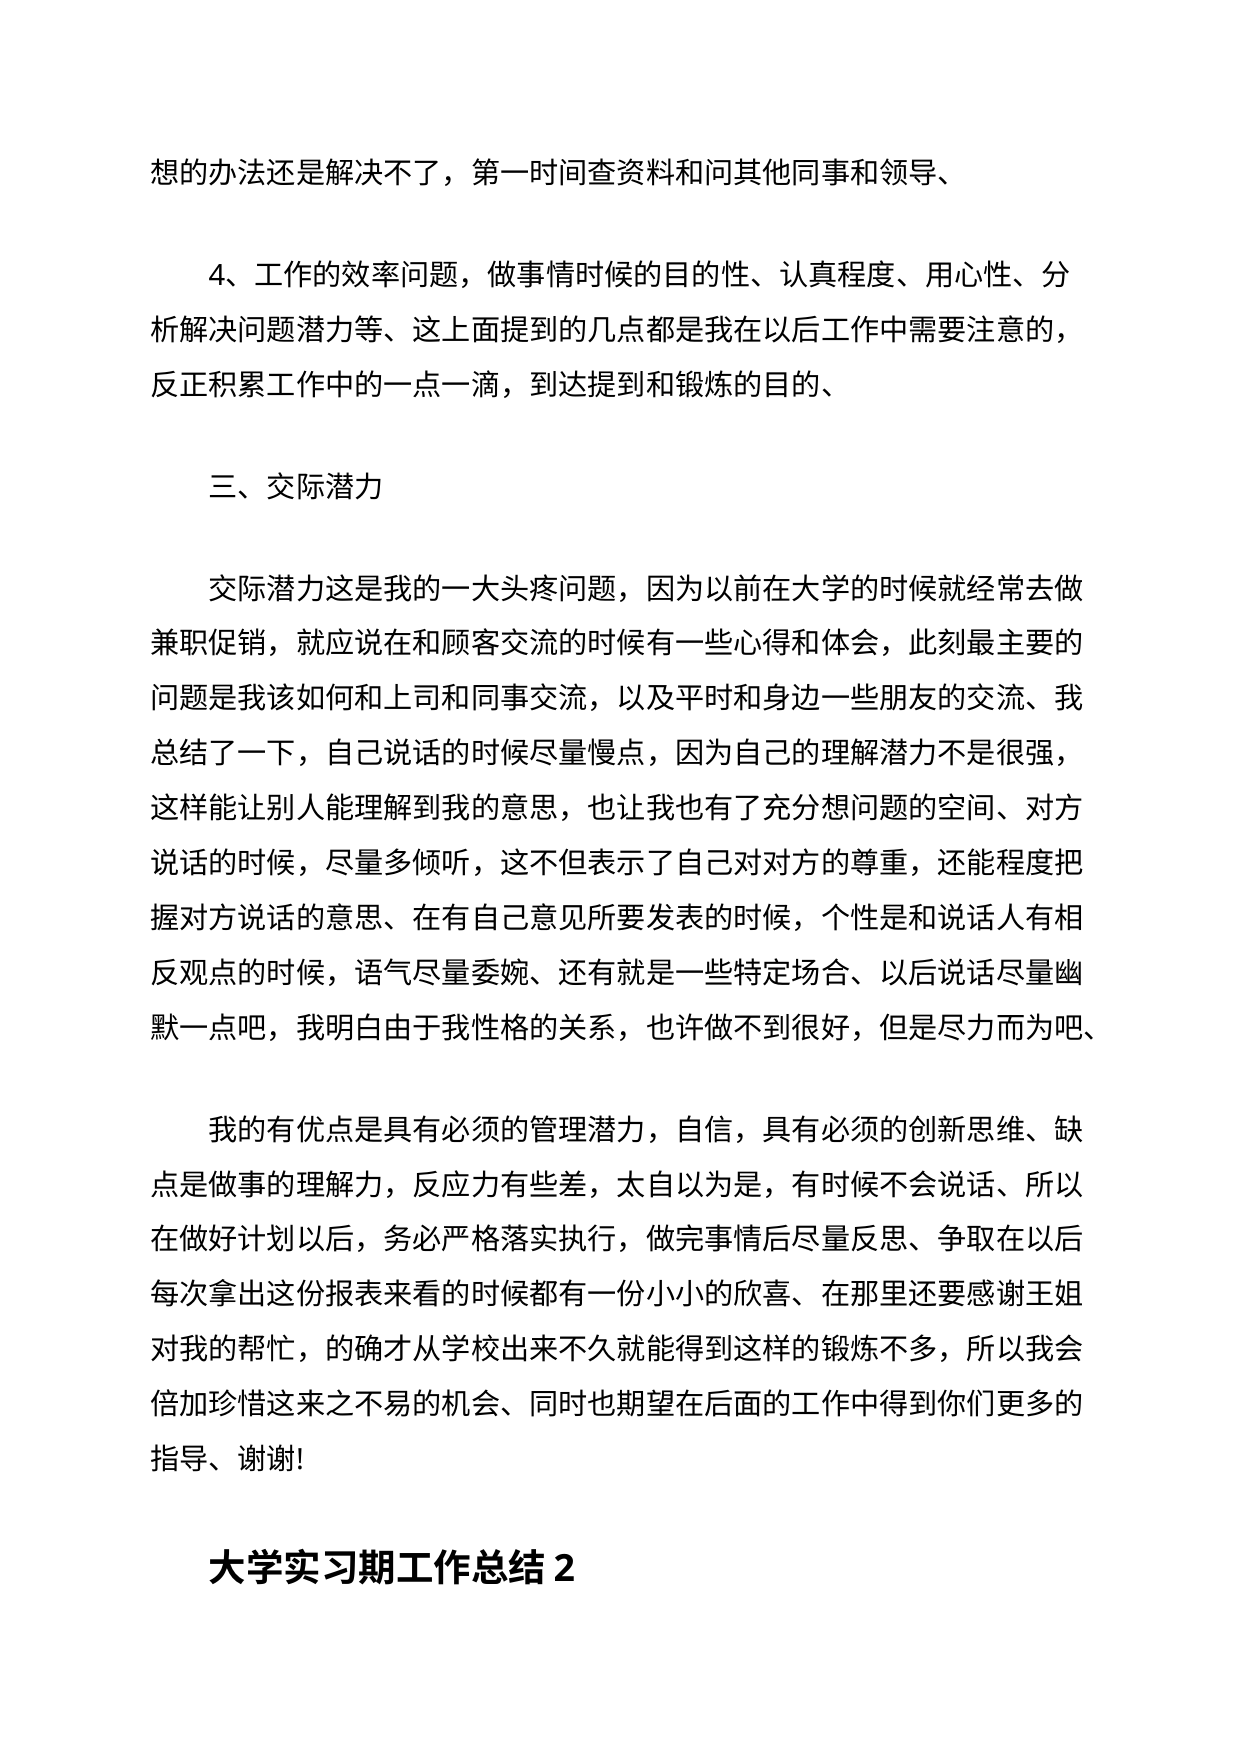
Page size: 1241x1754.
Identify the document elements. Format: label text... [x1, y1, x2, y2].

text 4、工作的效率问题，做事情时候的目的性、认真程度、用心性、分析解决问题潜力等、这上面提到的几点都是我在以后工作中需要注意的，反正积累工作中的一点一滴，到达提到和锻炼的目的、 [150, 252, 1090, 404]
text 大学实习期工作总结2 [150, 1537, 1090, 1592]
text 三、交际潜力 [150, 463, 1090, 506]
text 我的有优点是具有必须的管理潜力，自信，具有必须的创新思维、缺点是做事的理解力，反应力有些差，太自以为是，有时候不会说话、所以在做好计划以后，务必严格落实执行，做完事情后尽量反思、争取在以后每次拿出这份报表来看的时候都有一份小小的欣喜、在那里还要感谢王姐对我的帮忙，的确才从学校出来不久就能得到这样的锻炼不多，所以我会倍加珍惜这来之不易的机会、同时也期望在后面的工作中得到你们更多的指导、谢谢! [150, 1106, 1090, 1478]
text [150, 150, 1090, 192]
text 交际潜力这是我的一大头疼问题，因为以前在大学的时候就经常去做兼职促销，就应说在和顾客交流的时候有一些心得和体会，此刻最主要的问题是我该如何和上司和同事交流，以及平时和身边一些朋友的交流、我总结了一下，自己说话的时候尽量慢点，因为自己的理解潜力不是很强，这样能让别人能理解到我的意思，也让我也有了充分想问题的空间、对方说话的时候，尽量多倾听，这不但表示了自己对对方的尊重，还能程度把握对方说话的意思、在有自己意见所要发表的时候，个性是和说话人有相反观点的时候，语气尽量委婉、还有就是一些特定场合、以后说话尽量幽默一点吧，我明白由于我性格的关系，也许做不到很好，但是尽力而为吧、 [150, 565, 1090, 1047]
